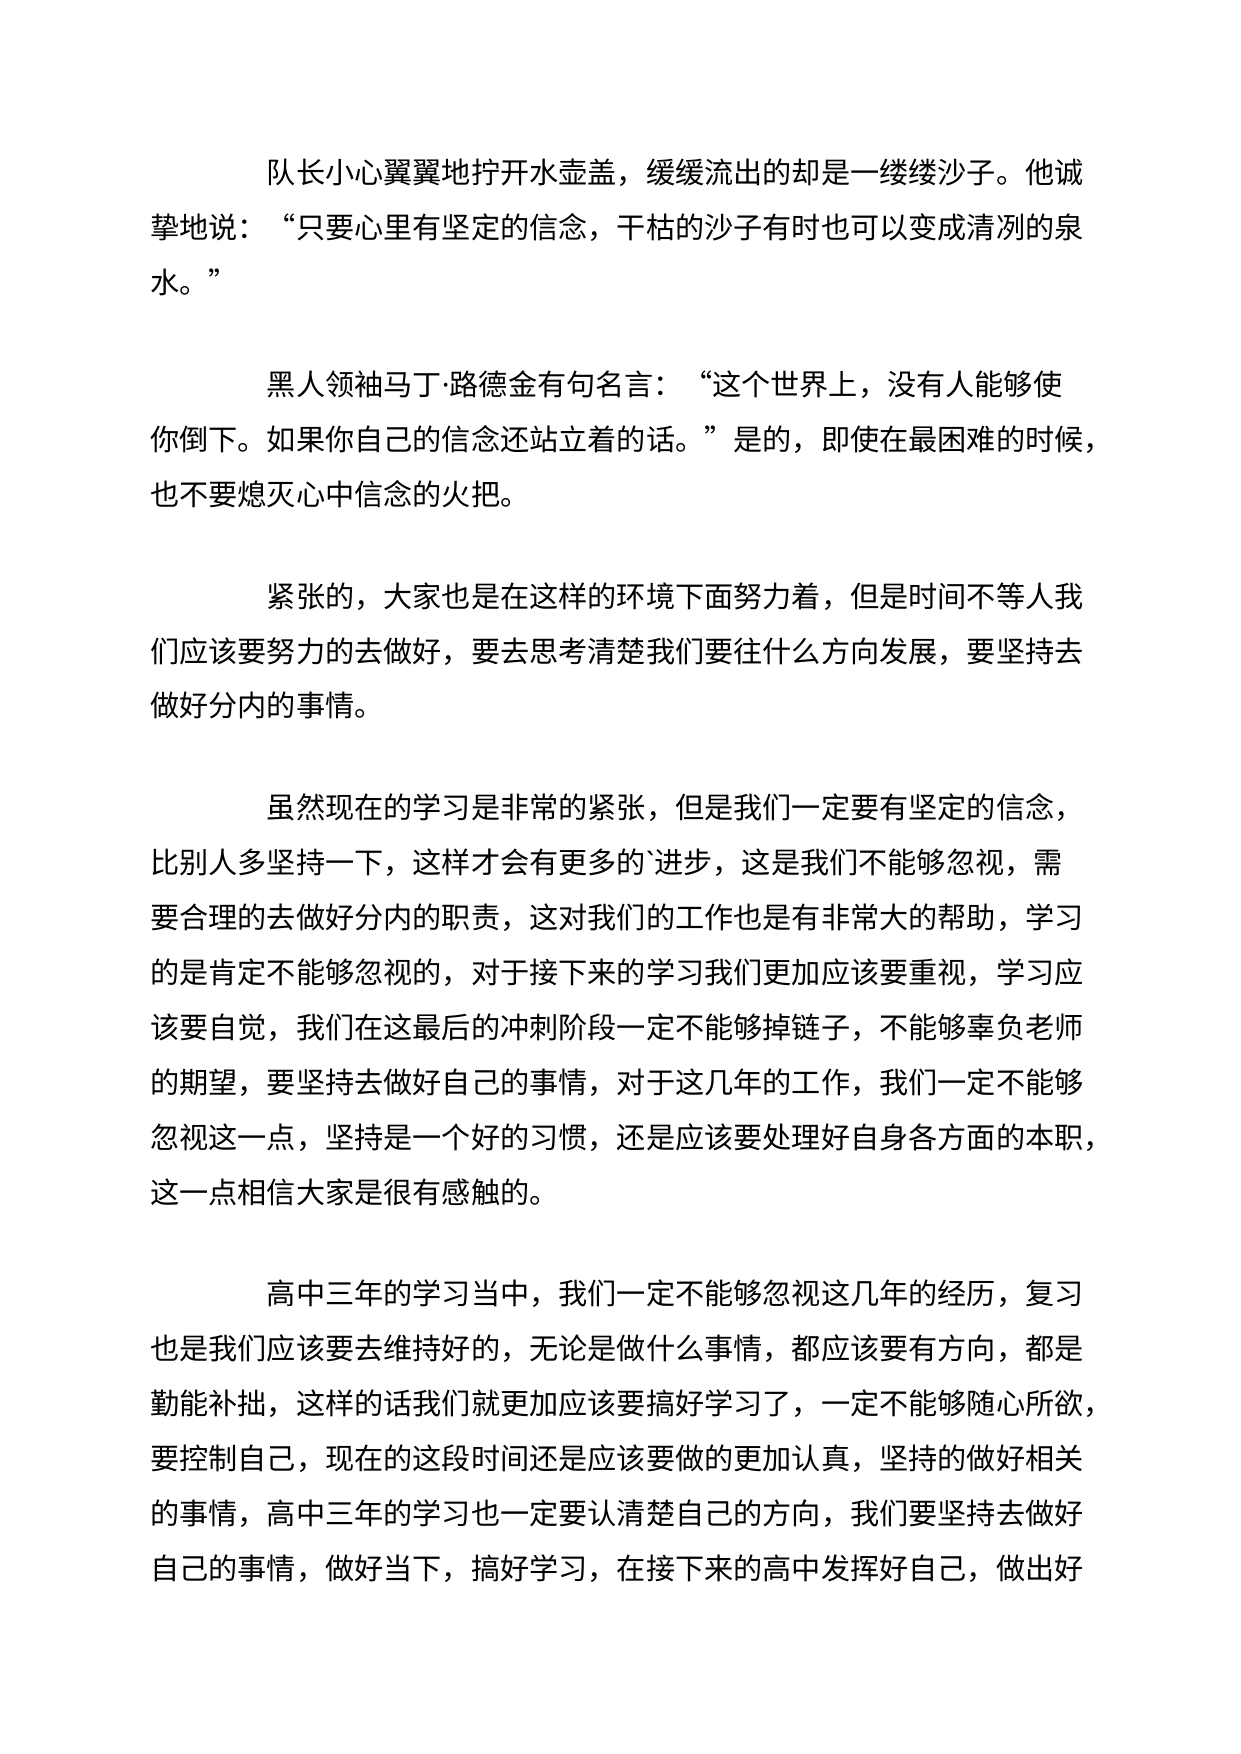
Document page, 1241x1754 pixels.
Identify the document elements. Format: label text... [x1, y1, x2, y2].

text 黑人领袖马丁·路德金有句名言：“这个世界上，没有人能够使你倒下。如果你自己的信念还站立着的话。”是的，即使在最困难的时候，也不要熄灭心中信念的火把。 [150, 362, 1090, 514]
text 紧张的，大家也是在这样的环境下面努力着，但是时间不等人我们应该要努力的去做好，要去思考清楚我们要往什么方向发展，要坚持去做好分内的事情。 [150, 573, 1090, 725]
text 队长小心翼翼地拧开水壶盖，缓缓流出的却是一缕缕沙子。他诚挚地说：“只要心里有坚定的信念，干枯的沙子有时也可以变成清冽的泉水。” [150, 150, 1090, 302]
text 虽然现在的学习是非常的紧张，但是我们一定要有坚定的信念，比别人多坚持一下，这样才会有更多的`进步，这是我们不能够忽视，需要合理的去做好分内的职责，这对我们的工作也是有非常大的帮助，学习的是肯定不能够忽视的，对于接下来的学习我们更加应该要重视，学习应该要自觉，我们在这最后的冲刺阶段一定不能够掉链子，不能够辜负老师的期望，要坚持去做好自己的事情，对于这几年的工作，我们一定不能够忽视这一点，坚持是一个好的习惯，还是应该要处理好自身各方面的本职，这一点相信大家是很有感触的。 [150, 785, 1090, 1211]
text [150, 1271, 1090, 1588]
